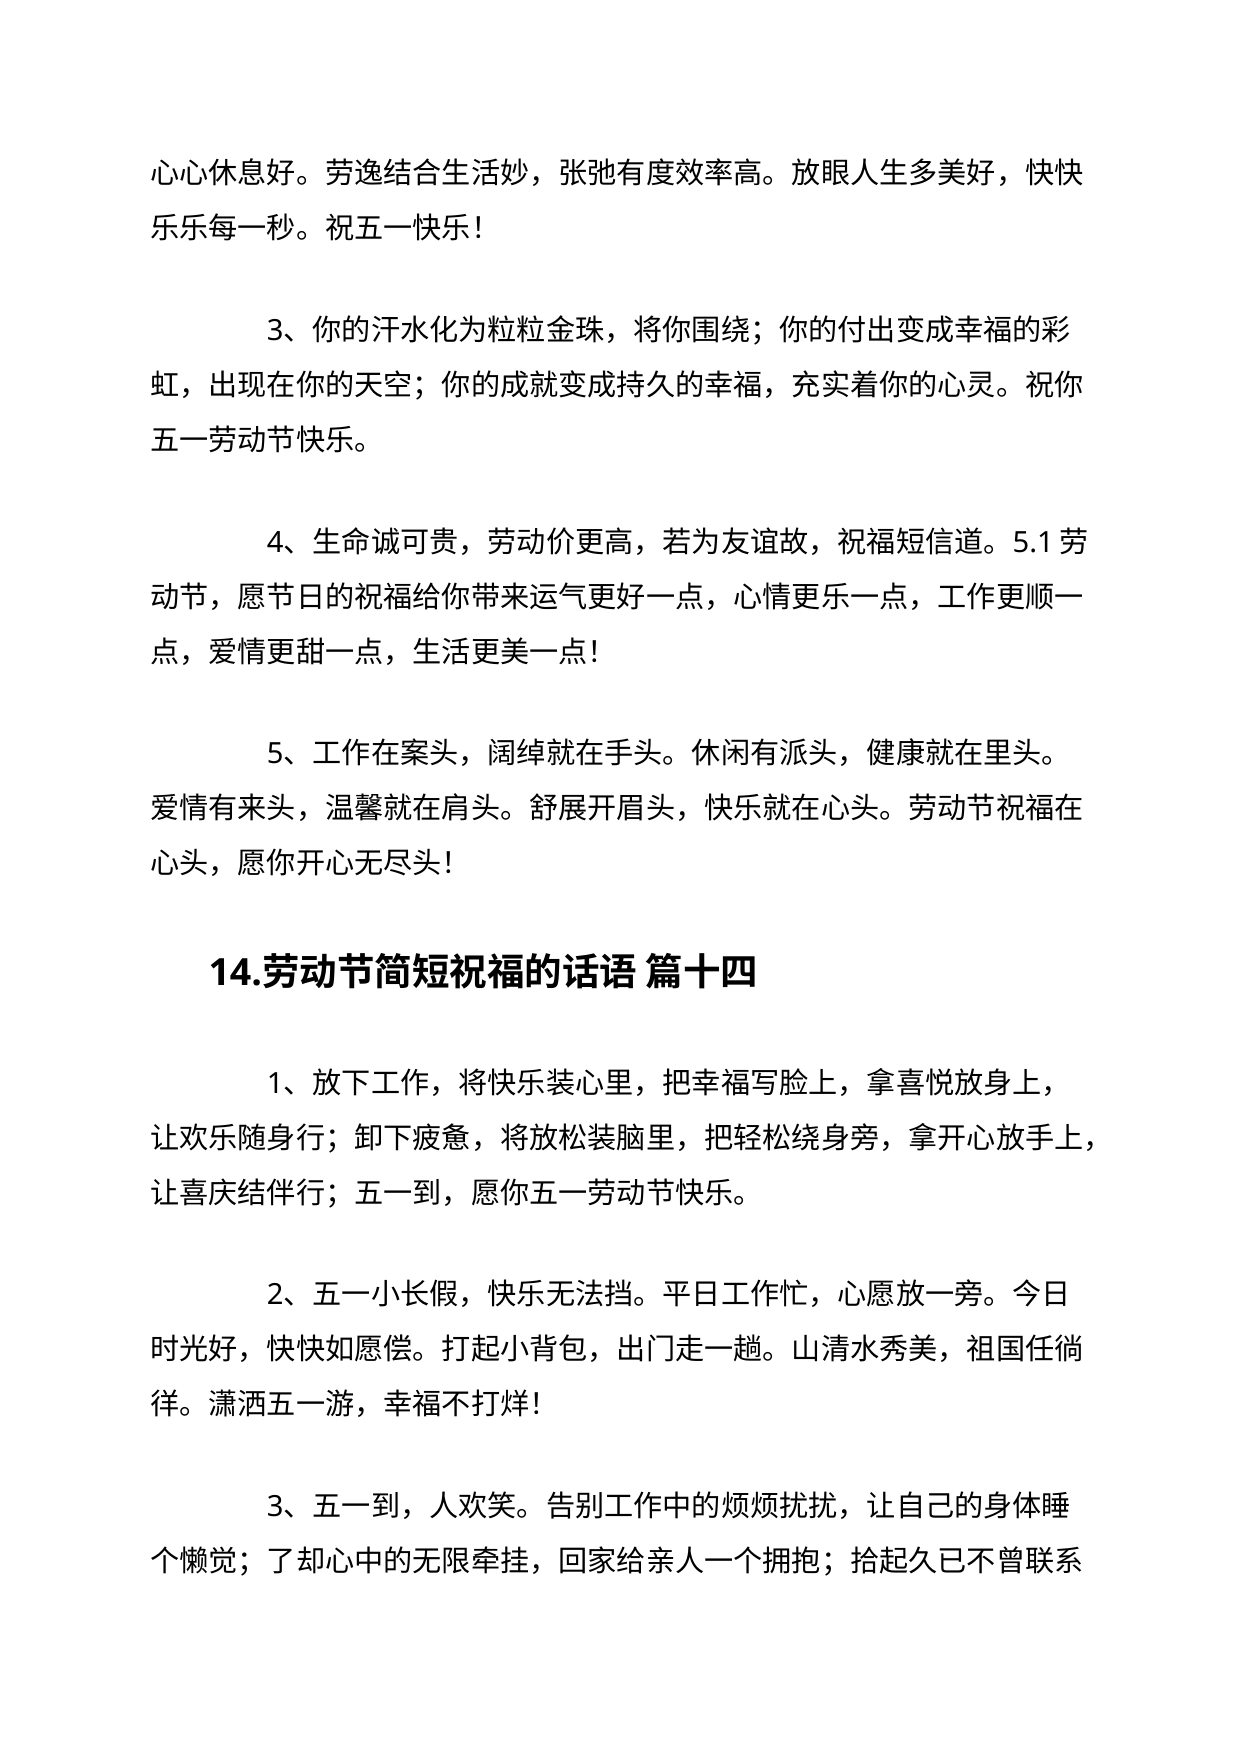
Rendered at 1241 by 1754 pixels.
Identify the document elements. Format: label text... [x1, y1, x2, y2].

text 4、生命诚可贵，劳动价更高，若为友谊故，祝福短信道。5.1劳动节，愿节日的祝福给你带来运气更好一点，心情更乐一点，工作更顺一点，爱情更甜一点，生活更美一点！ [150, 518, 1090, 671]
text 14.劳动节简短祝福的话语 篇十四 [150, 942, 1090, 996]
text 1、放下工作，将快乐装心里，把幸福写脸上，拿喜悦放身上，让欢乐随身行；卸下疲惫，将放松装脑里，把轻松绕身旁，拿开心放手上，让喜庆结伴行；五一到，愿你五一劳动节快乐。 [150, 1059, 1090, 1211]
text 2、五一小长假，快乐无法挡。平日工作忙，心愿放一旁。今日时光好，快快如愿偿。打起小背包，出门走一趟。山清水秀美，祖国任徜徉。潇洒五一游，幸福不打烊！ [150, 1271, 1090, 1423]
text 3、你的汗水化为粒粒金珠，将你围绕；你的付出变成幸福的彩虹，出现在你的天空；你的成就变成持久的幸福，充实着你的心灵。祝你五一劳动节快乐。 [150, 307, 1090, 459]
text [150, 1483, 1090, 1580]
text 5、工作在案头，阔绰就在手头。休闲有派头，健康就在里头。爱情有来头，温馨就在肩头。舒展开眉头，快乐就在心头。劳动节祝福在心头，愿你开心无尽头！ [150, 730, 1090, 882]
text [150, 150, 1090, 247]
